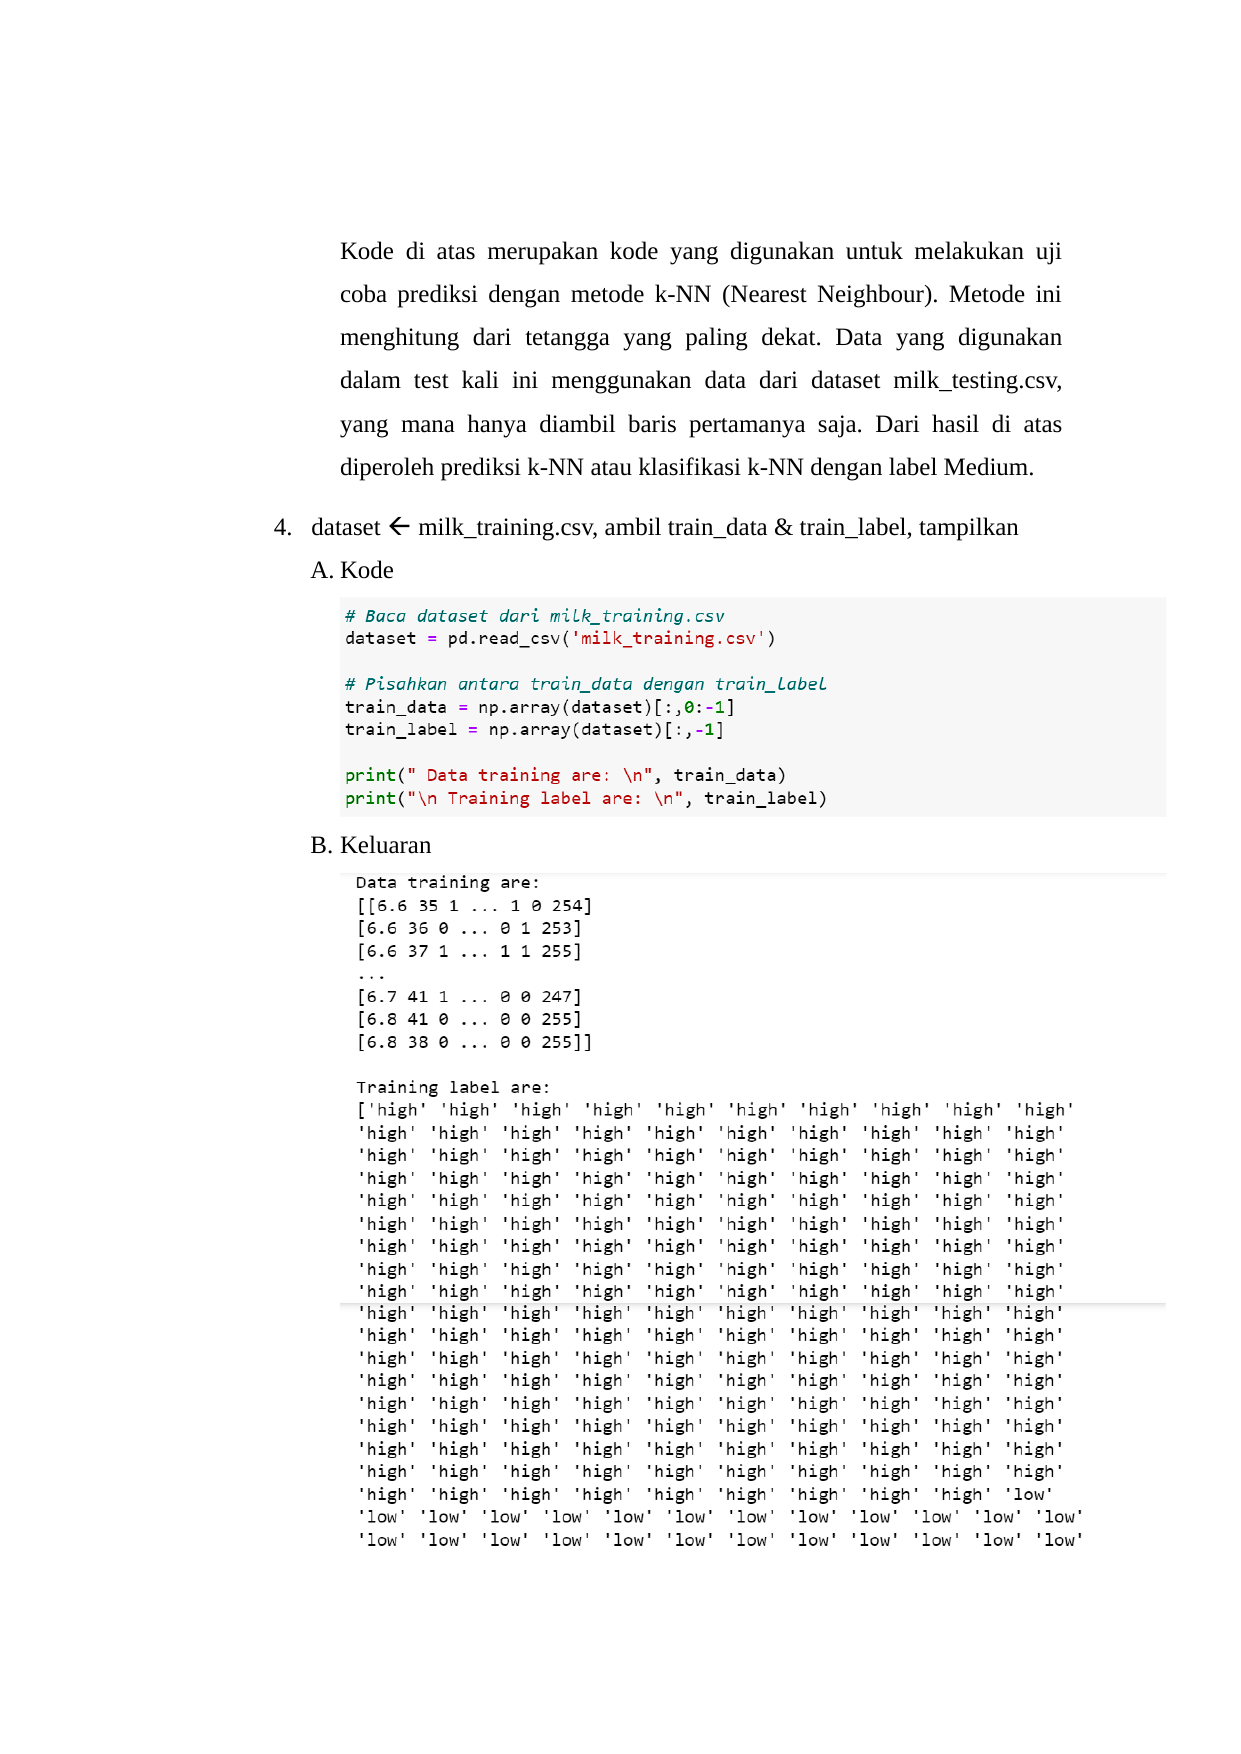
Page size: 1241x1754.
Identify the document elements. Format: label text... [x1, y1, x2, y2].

text Kode di atas merupakan kode yang digunakan untuk melakukan uji coba prediksi dengan metode k-NN (Nearest Neighbour). Metode ini menghitung dari tetangga yang paling dekat. Data yang digunakan dalam test kali ini menggunakan data dari dataset milk_testing.csv, yang mana hanya diambil baris pertamanya saja. Dari hasil di atas diperoleh prediksi k-NN atau klasifikasi k-NN dengan label Medium. [340, 236, 1063, 481]
list dataset milk_training.csv, ambil train_data & train_label, tampilkan [274, 512, 1063, 540]
picture [339, 597, 1167, 817]
picture [339, 873, 1167, 1553]
list Kode [310, 555, 1063, 583]
list Keluaran [310, 831, 1063, 859]
